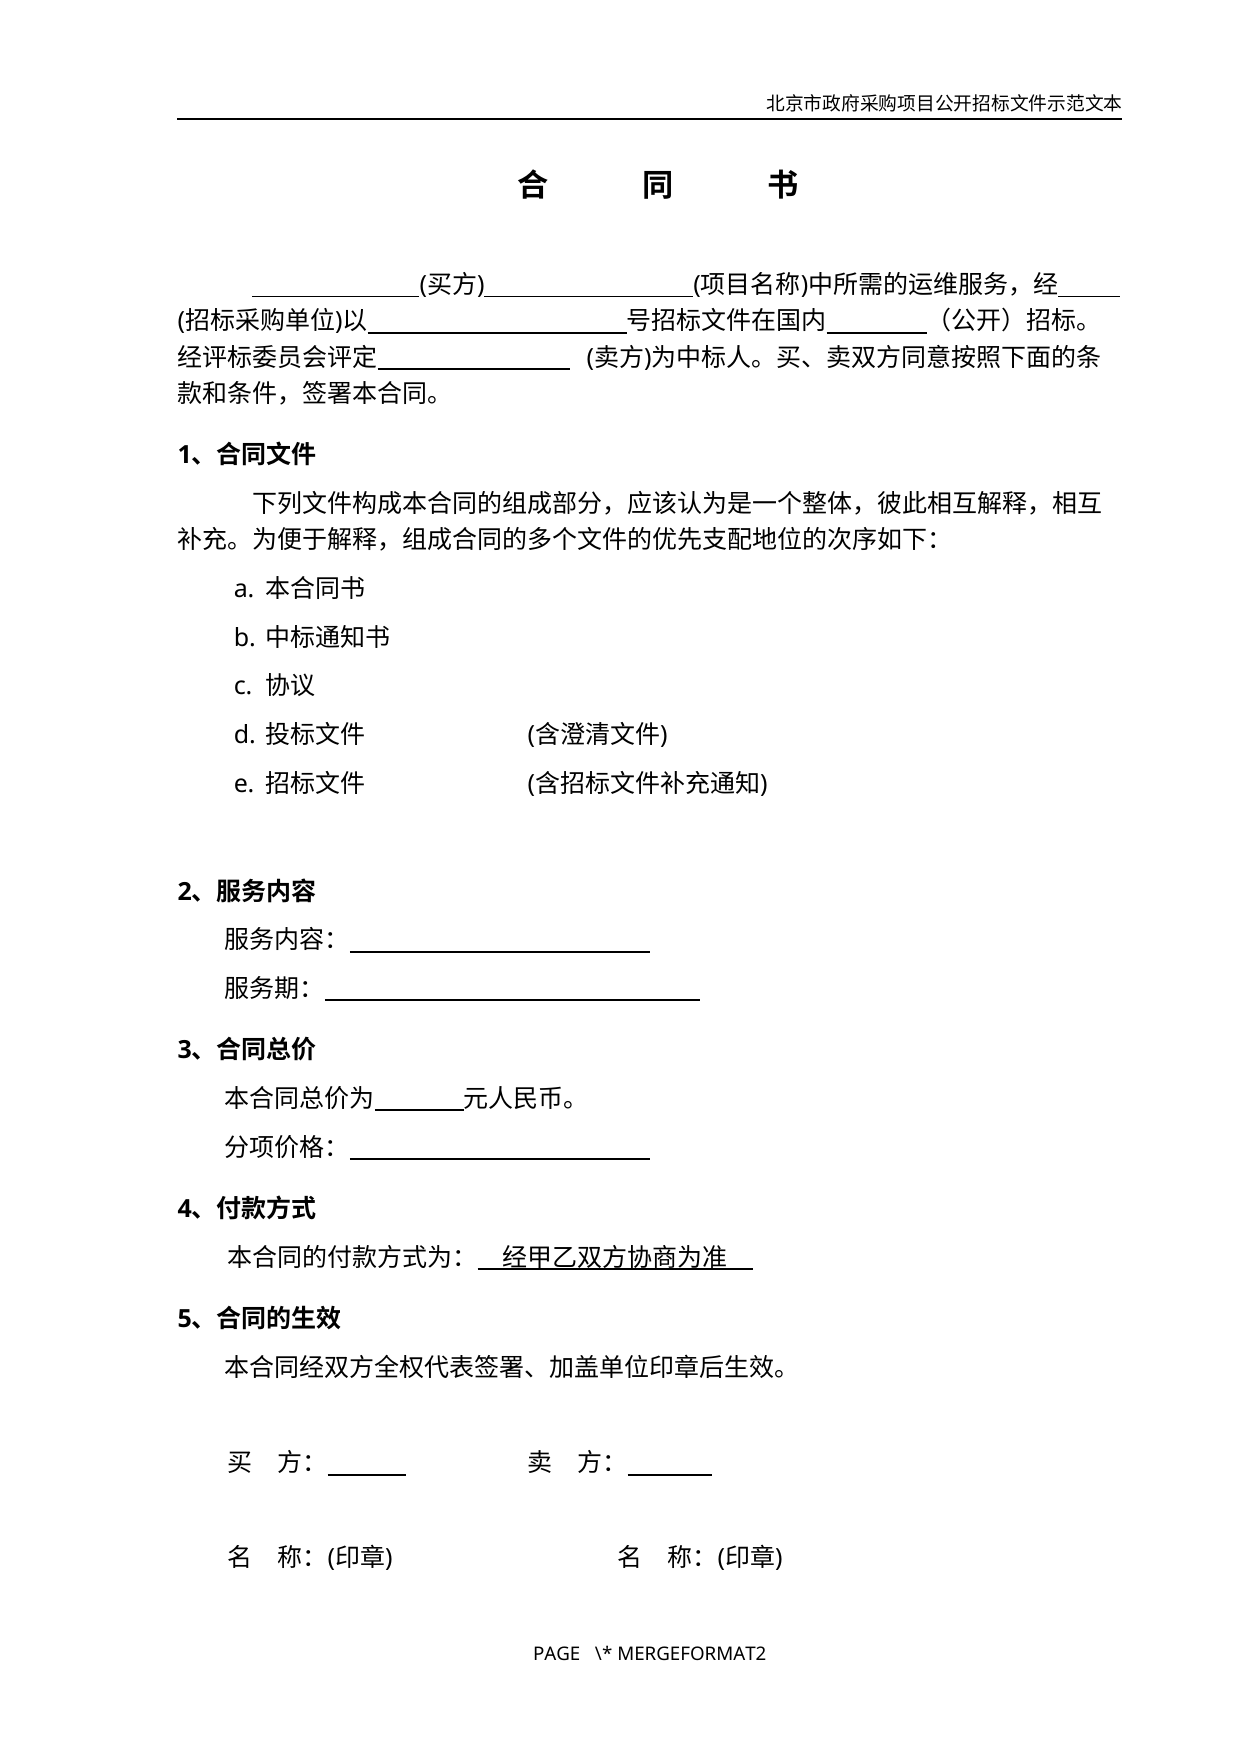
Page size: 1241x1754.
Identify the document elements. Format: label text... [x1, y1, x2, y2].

text d. 投标文件 (含澄清文件) [177, 714, 1122, 751]
text 5、合同的生效 [177, 1298, 1122, 1335]
text 买 方： 卖 方： [177, 1443, 1122, 1479]
text 服务内容： [177, 920, 1122, 956]
text b. 中标通知书 [177, 617, 1122, 653]
text a. 本合同书 [177, 568, 1122, 604]
text 分项价格： [177, 1127, 1122, 1163]
text 名 称：(印章) 名 称：(印章) [177, 1538, 1122, 1574]
text 本合同的付款方式为： 经甲乙双方协商为准 [177, 1237, 1122, 1273]
text 本合同经双方全权代表签署、加盖单位印章后生效。 [177, 1347, 1122, 1383]
text c. 协议 [177, 666, 1122, 702]
text 合 同 书 [177, 160, 1122, 205]
text 2、服务内容 [177, 871, 1122, 907]
text 1、合同文件 [177, 434, 1122, 471]
text 4、付款方式 [177, 1188, 1122, 1225]
text 本合同总价为 元人民币。 [177, 1078, 1122, 1115]
text (买方) (项目名称)中所需的运维服务，经 (招标采购单位)以 号招标文件在国内 （公开）招标。经评标委员会评定 (卖方)为中标人。买、卖双方同意按照下面的条款和条件，签署本合同。 [177, 264, 1122, 409]
text 下列文件构成本合同的组成部分，应该认为是一个整体，彼此相互解释，相互补充。为便于解释，组成合同的多个文件的优先支配地位的次序如下： [177, 483, 1122, 556]
text 服务期： [177, 968, 1122, 1005]
text e. 招标文件 (含招标文件补充通知) [177, 763, 1122, 799]
text 3、合同总价 [177, 1030, 1122, 1066]
